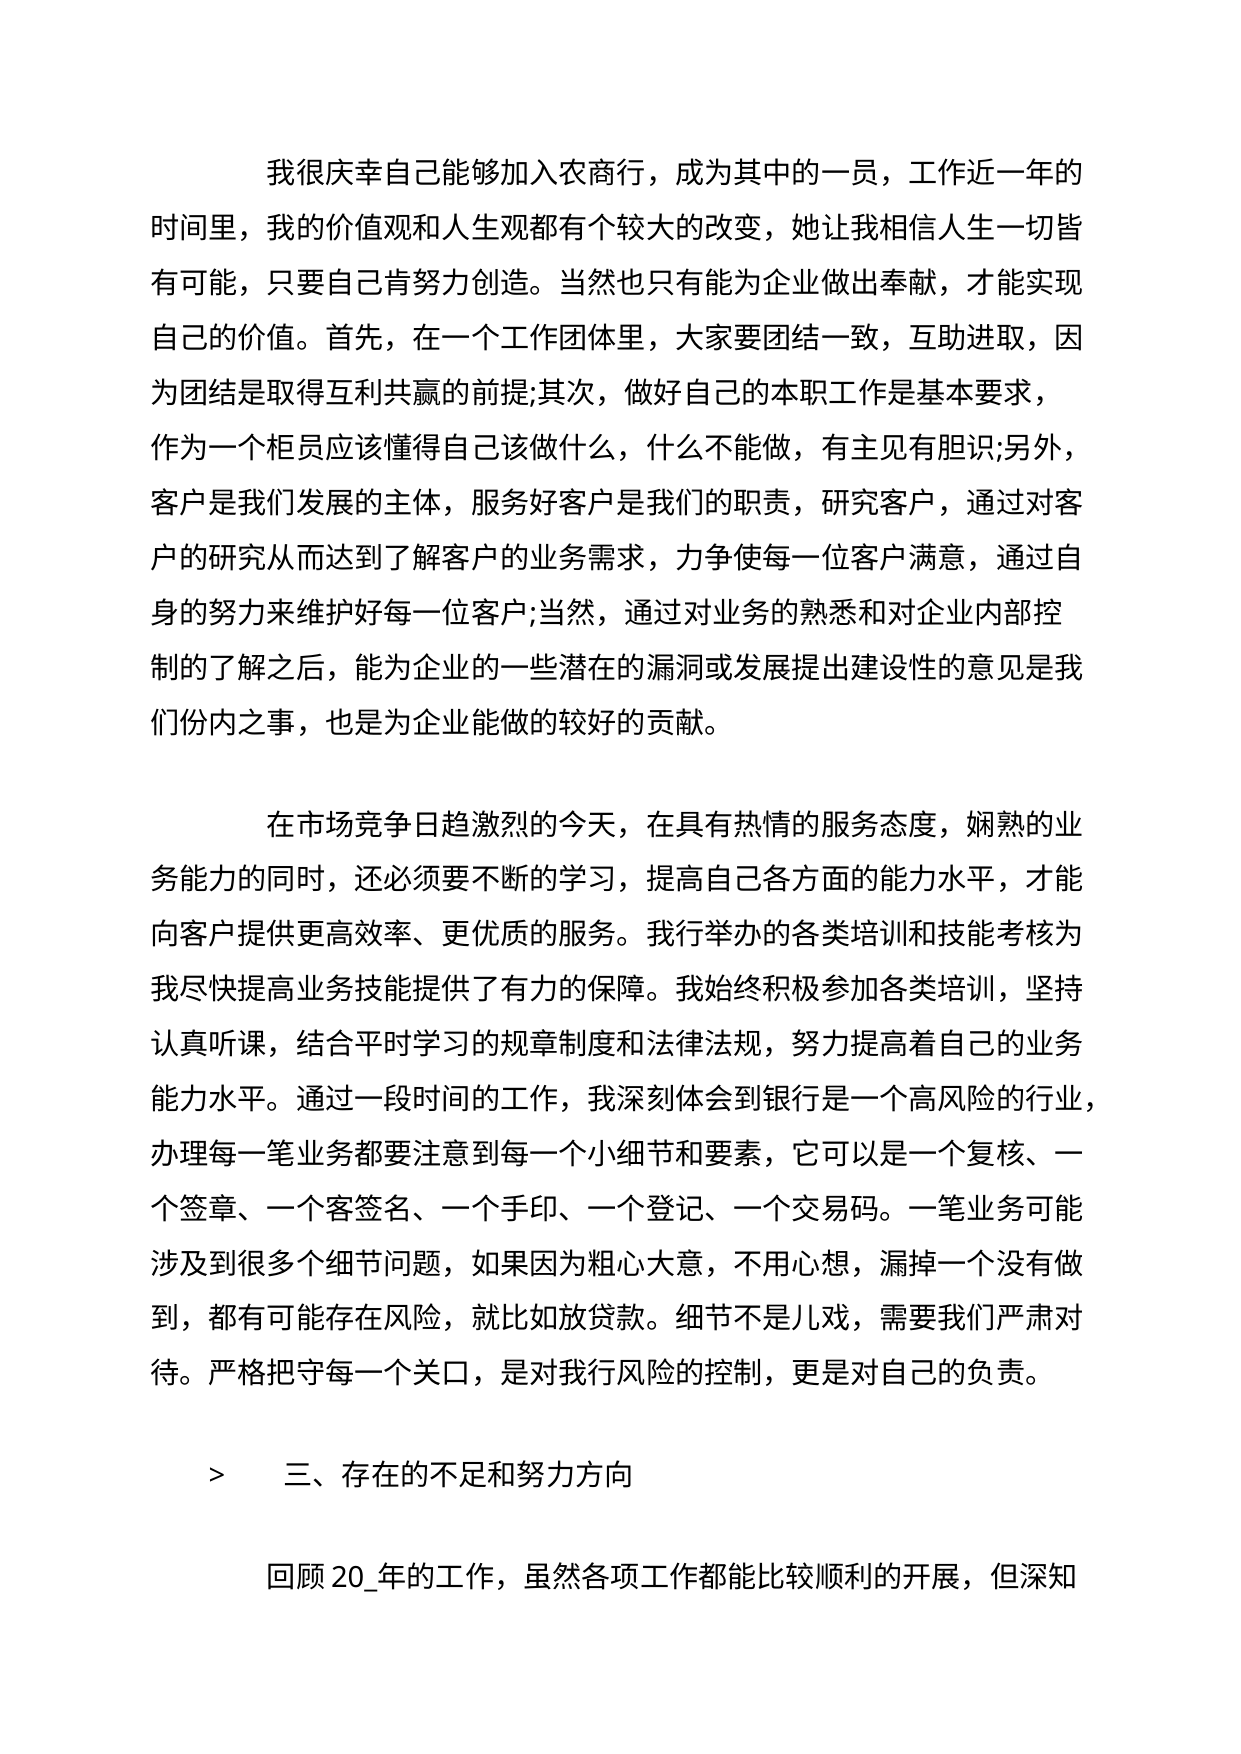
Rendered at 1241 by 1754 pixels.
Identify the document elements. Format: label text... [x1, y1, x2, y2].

text 在市场竞争日趋激烈的今天，在具有热情的服务态度，娴熟的业务能力的同时，还必须要不断的学习，提高自己各方面的能力水平，才能向客户提供更高效率、更优质的服务。我行举办的各类培训和技能考核为我尽快提高业务技能提供了有力的保障。我始终积极参加各类培训，坚持认真听课，结合平时学习的规章制度和法律法规，努力提高着自己的业务能力水平。通过一段时间的工作，我深刻体会到银行是一个高风险的行业，办理每一笔业务都要注意到每一个小细节和要素，它可以是一个复核、一个签章、一个客签名、一个手印、一个登记、一个交易码。一笔业务可能涉及到很多个细节问题，如果因为粗心大意，不用心想，漏掉一个没有做到，都有可能存在风险，就比如放贷款。细节不是儿戏，需要我们严肃对待。严格把守每一个关口，是对我行风险的控制，更是对自己的负责。 [150, 801, 1090, 1392]
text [150, 1554, 1090, 1596]
text > 三、存在的不足和努力方向 [150, 1452, 1090, 1494]
text 我很庆幸自己能够加入农商行，成为其中的一员，工作近一年的时间里，我的价值观和人生观都有个较大的改变，她让我相信人生一切皆有可能，只要自己肯努力创造。当然也只有能为企业做出奉献，才能实现自己的价值。首先，在一个工作团体里，大家要团结一致，互助进取，因为团结是取得互利共赢的前提;其次，做好自己的本职工作是基本要求，作为一个柜员应该懂得自己该做什么，什么不能做，有主见有胆识;另外，客户是我们发展的主体，服务好客户是我们的职责，研究客户，通过对客户的研究从而达到了解客户的业务需求，力争使每一位客户满意，通过自身的努力来维护好每一位客户;当然，通过对业务的熟悉和对企业内部控制的了解之后，能为企业的一些潜在的漏洞或发展提出建设性的意见是我们份内之事，也是为企业能做的较好的贡献。 [150, 150, 1090, 742]
